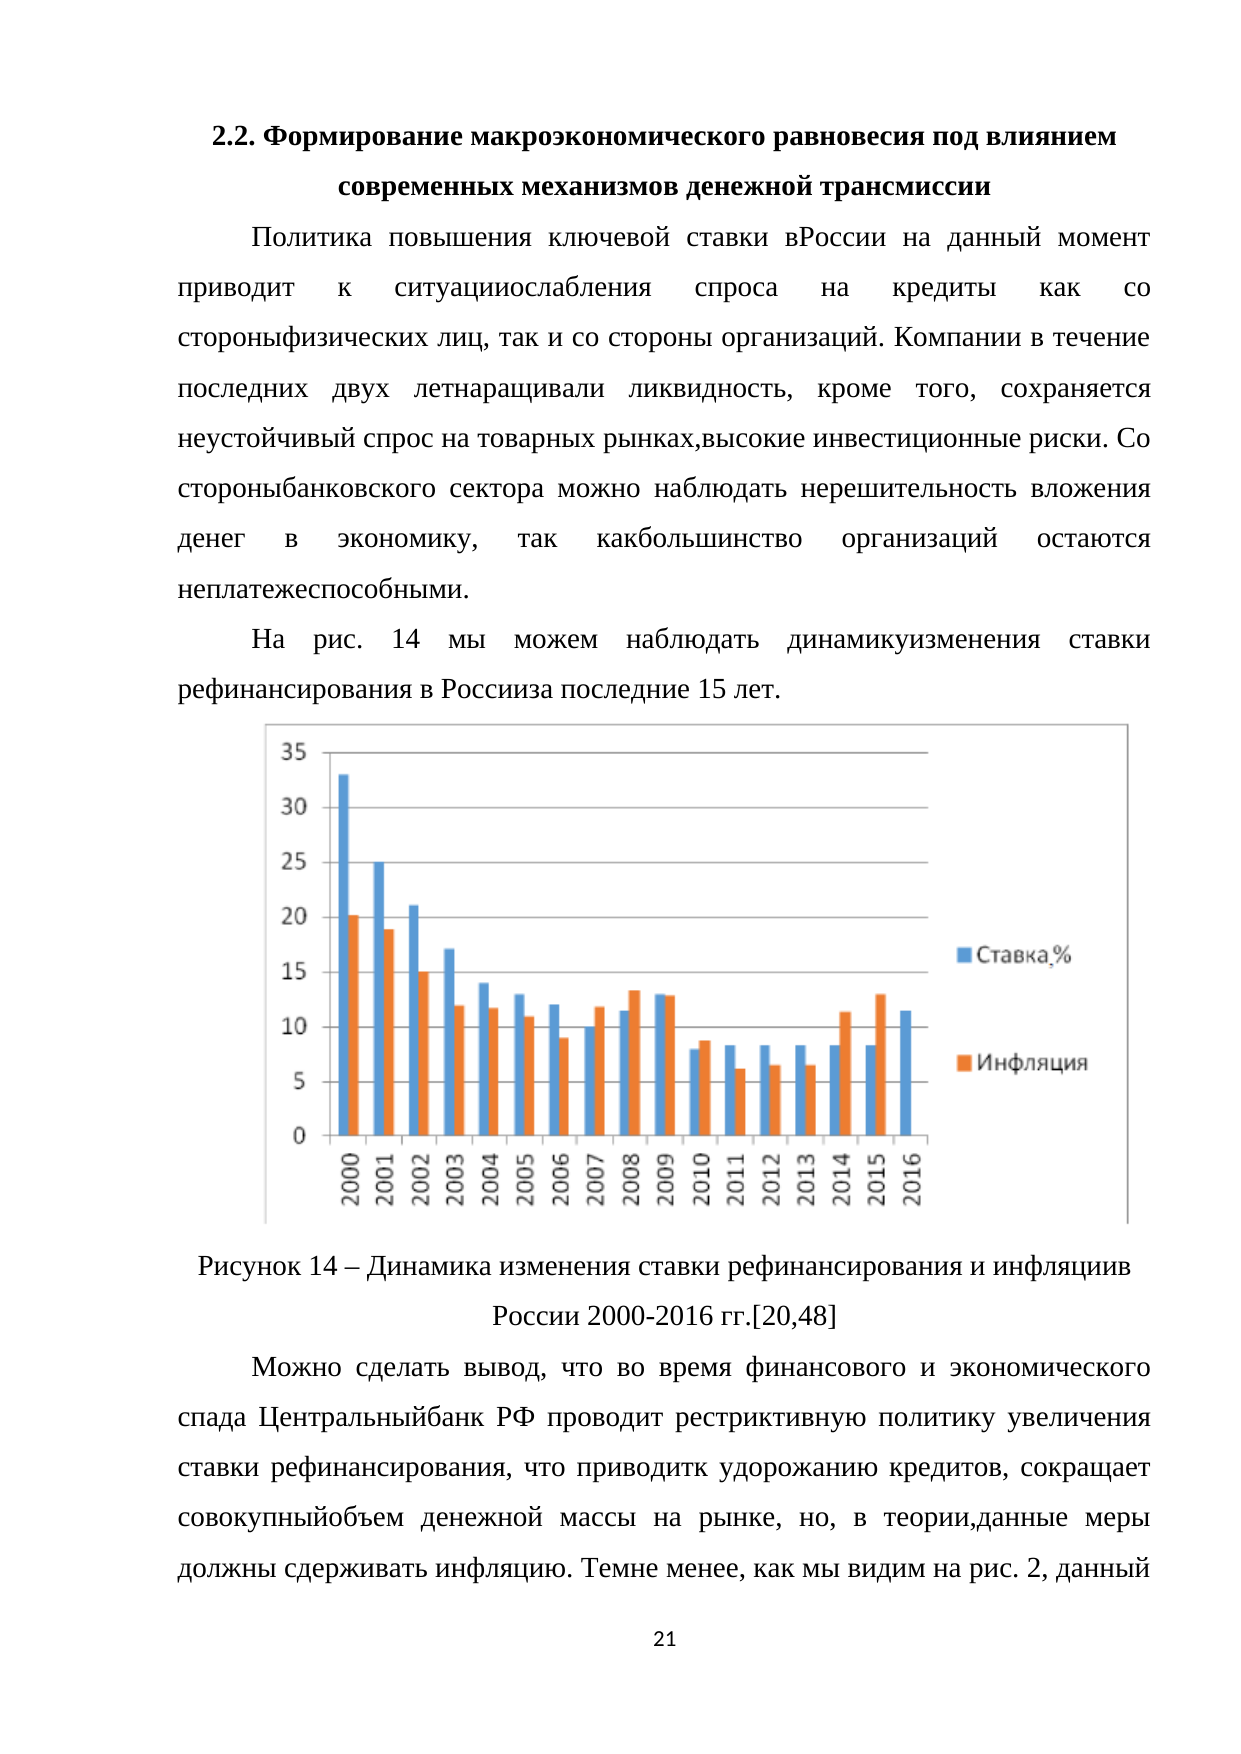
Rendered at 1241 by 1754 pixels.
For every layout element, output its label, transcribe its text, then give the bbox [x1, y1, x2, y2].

subtitle 2.2. Формирование макроэкономического равновесия под влиянием современных механизмов денежной трансмиссии [177, 118, 1152, 202]
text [177, 1349, 1152, 1583]
text Политика повышения ключевой ставки вРоссии на данный момент приводит к ситуацииослабления спроса на кредиты как со стороныфизических лиц, так и со стороны организаций. Компании в течение последних двух летнаращивали ликвидность, кроме того, сохраняется неустойчивый спрос на товарных рынках,высокие инвестиционные риски. Со стороныбанковского сектора можно наблюдать нерешительность вложения денег в экономику, так какбольшинство организаций остаются неплатежеспособными. [177, 219, 1152, 604]
text На рис. 14 мы можем наблюдать динамикуизменения ставки рефинансирования в Россииза последние 15 лет. [177, 621, 1152, 705]
picture [256, 721, 1146, 1232]
